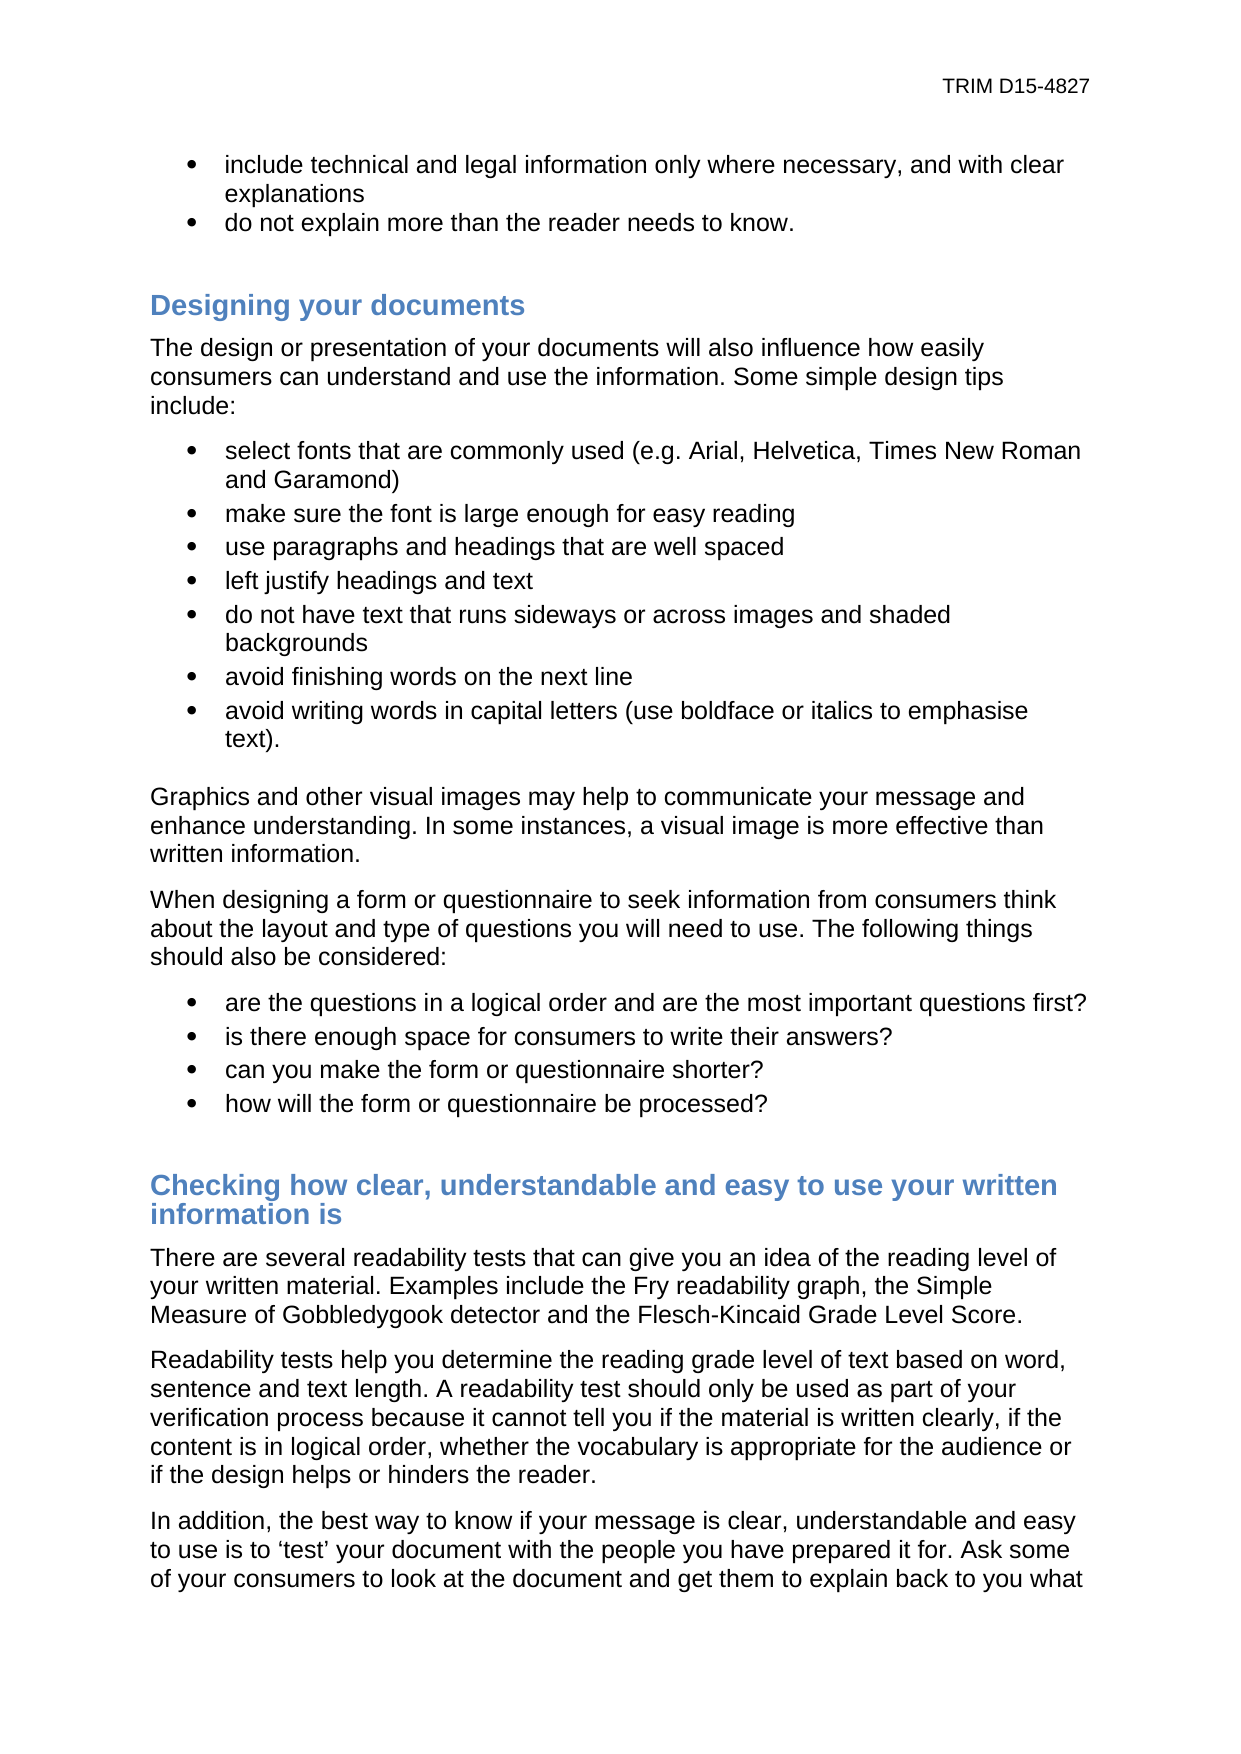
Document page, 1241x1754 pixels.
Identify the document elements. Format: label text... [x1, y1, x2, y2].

text There are several readability tests that can give you an idea of the reading level of your written material. Examples include the Fry readability graph, the Simple Measure of Gobbledygook detector and the Flesch-Kincaid Grade Level Score. [150, 1243, 1090, 1329]
list use paragraphs and headings that are well spaced [187, 532, 1090, 561]
text The design or presentation of your documents will also influence how easily consumers can understand and use the information. Some simple design tips include: [150, 333, 1090, 419]
text Designing your documents [150, 292, 1090, 321]
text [150, 1506, 1090, 1593]
list can you make the form or questionnaire shorter? [187, 1055, 1090, 1084]
list do not have text that runs sideways or across images and shaded backgrounds [187, 599, 1090, 657]
list is there enough space for consumers to write their answers? [187, 1021, 1090, 1050]
list left justify headings and text [187, 566, 1090, 595]
list avoid finishing words on the next line [187, 662, 1090, 691]
text Checking how clear, understandable and easy to use your written information is [150, 1172, 1090, 1230]
text Graphics and other visual images may help to communicate your message and enhance understanding. In some instances, a visual image is more effective than written information. [150, 782, 1090, 868]
list are the questions in a logical order and are the most important questions first? [187, 988, 1090, 1017]
list do not explain more than the reader needs to know. [187, 208, 1090, 237]
list include technical and legal information only where necessary, and with clear explanations [187, 150, 1090, 208]
list avoid writing words in capital letters (use boldface or italics to emphasise text). [187, 696, 1090, 753]
text Readability tests help you determine the reading grade level of text based on word, sentence and text length. A readability test should only be used as part of your verification process because it cannot tell you if the material is written clearly, if the content is in logical order, whether the vocabulary is appropriate for the audience or if the design helps or hinders the reader. [150, 1346, 1090, 1489]
list how will the form or questionnaire be processed? [187, 1089, 1090, 1118]
list select fonts that are commonly used (e.g. Arial, Helvetica, Times New Roman and Garamond) [187, 436, 1090, 494]
list make sure the font is large enough for easy reading [187, 499, 1090, 527]
text When designing a form or questionnaire to seek information from consumers think about the layout and type of questions you will need to use. The following things should also be considered: [150, 885, 1090, 971]
